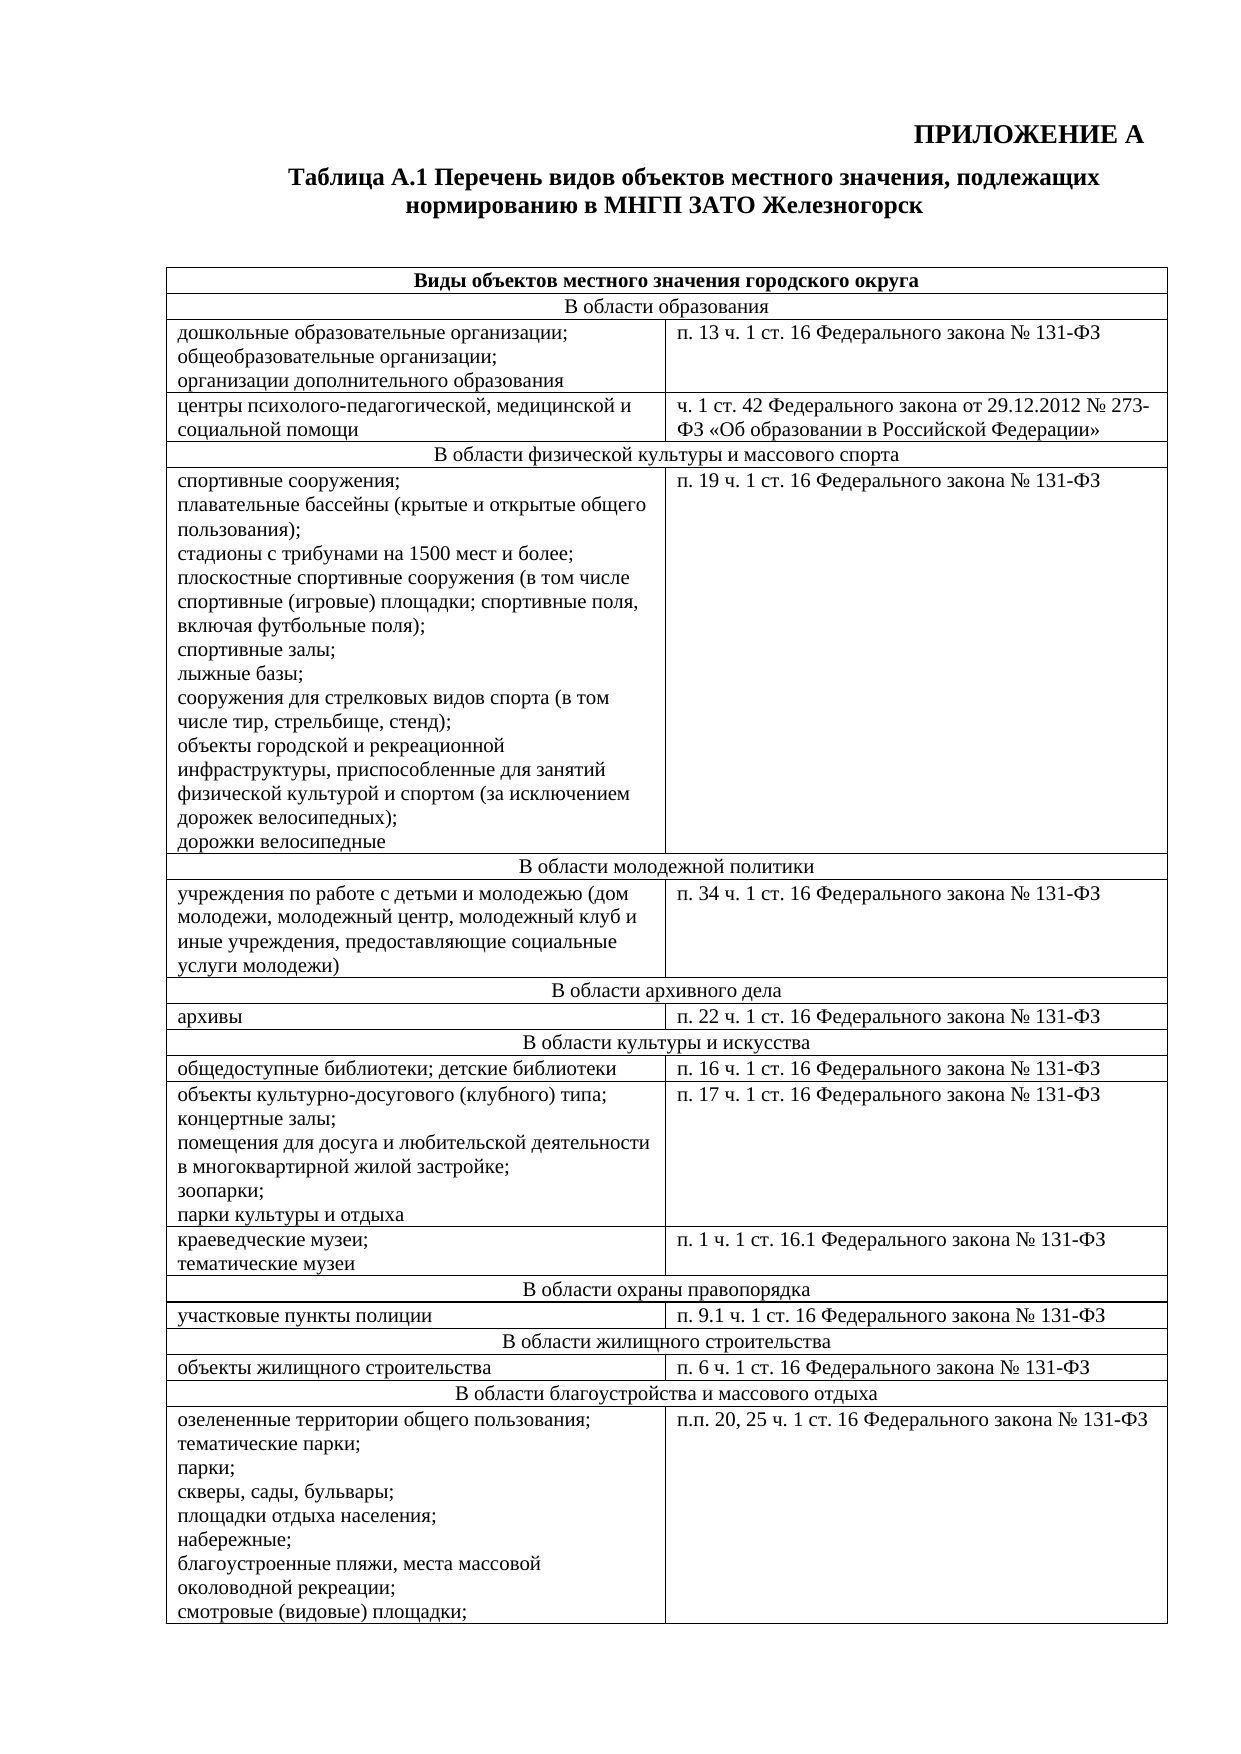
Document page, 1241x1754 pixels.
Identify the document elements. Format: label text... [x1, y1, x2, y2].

table_cell В области физической культуры и массового спорта [167, 442, 1167, 467]
table_cell архивы [167, 1004, 665, 1029]
table_cell п. 16 ч. 1 ст. 16 Федерального закона № 131-ФЗ [666, 1056, 1167, 1081]
table_cell В области культуры и искусства [167, 1030, 1167, 1055]
table_cell В области жилищного строительства [167, 1329, 1167, 1353]
table_cell центры психолого-педагогической, медицинской и социальной помощи [167, 393, 665, 441]
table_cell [167, 1407, 665, 1623]
table_cell п. 17 ч. 1 ст. 16 Федерального закона № 131-ФЗ [666, 1082, 1167, 1226]
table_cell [666, 1407, 1167, 1623]
table_cell В области молодежной политики [167, 854, 1167, 879]
table_cell В области благоустройства и массового отдыха [167, 1381, 1167, 1406]
table_cell п. 6 ч. 1 ст. 16 Федерального закона № 131-ФЗ [666, 1355, 1167, 1379]
text Таблица А.1 Перечень видов объектов местного значения, подлежащих нормированию в МНГП ЗАТО Железногорск [177, 162, 1152, 219]
table_cell п. 1 ч. 1 ст. 16.1 Федерального закона № 131-ФЗ [666, 1227, 1167, 1275]
table_cell объекты культурно-досугового (клубного) типа; концертные залы; помещения для досуга и любительской деятельности в многоквартирной жилой застройке; зоопарки; парки культуры и отдыха [167, 1082, 665, 1226]
table_header Виды объектов местного значения городского округа [167, 268, 1167, 293]
table_cell п. 13 ч. 1 ст. 16 Федерального закона № 131-ФЗ [666, 320, 1167, 392]
table_cell ч. 1 ст. 42 Федерального закона от 29.12.2012 № 273-ФЗ «Об образовании в Российской Федерации» [666, 393, 1167, 441]
table_cell п. 19 ч. 1 ст. 16 Федерального закона № 131-ФЗ [666, 468, 1167, 853]
table_cell п. 34 ч. 1 ст. 16 Федерального закона № 131-ФЗ [666, 880, 1167, 977]
table_cell п. 9.1 ч. 1 ст. 16 Федерального закона № 131-ФЗ [666, 1303, 1167, 1327]
table_cell В области образования [167, 294, 1167, 319]
table_cell п. 22 ч. 1 ст. 16 Федерального закона № 131-ФЗ [666, 1004, 1167, 1029]
table_cell общедоступные библиотеки; детские библиотеки [167, 1056, 665, 1081]
table_cell В области архивного дела [167, 978, 1167, 1003]
table_cell краеведческие музеи; тематические музеи [167, 1227, 665, 1275]
table_cell дошкольные образовательные организации; общеобразовательные организации; организации дополнительного образования [167, 320, 665, 392]
table_cell участковые пункты полиции [167, 1303, 665, 1327]
table_cell объекты жилищного строительства [167, 1355, 665, 1379]
subtitle ПРИЛОЖЕНИЕ А [177, 118, 1152, 149]
table_cell В области охраны правопорядка [167, 1276, 1167, 1301]
table_cell учреждения по работе с детьми и молодежью (дом молодежи, молодежный центр, молодежный клуб и иные учреждения, предоставляющие социальные услуги молодежи) [167, 880, 665, 977]
table_cell спортивные сооружения; плавательные бассейны (крытые и открытые общего пользования); стадионы с трибунами на 1500 мест и более; плоскостные спортивные сооружения (в том числе спортивные (игровые) площадки; спортивные поля, включая футбольные поля); спортивные залы; лыжные базы; сооружения для стрелковых видов спорта (в том числе тир, стрельбище, стенд); объекты городской и рекреационной инфраструктуры, приспособленные для занятий физической культурой и спортом (за исключением дорожек велосипедных); дорожки велосипедные [167, 468, 665, 853]
